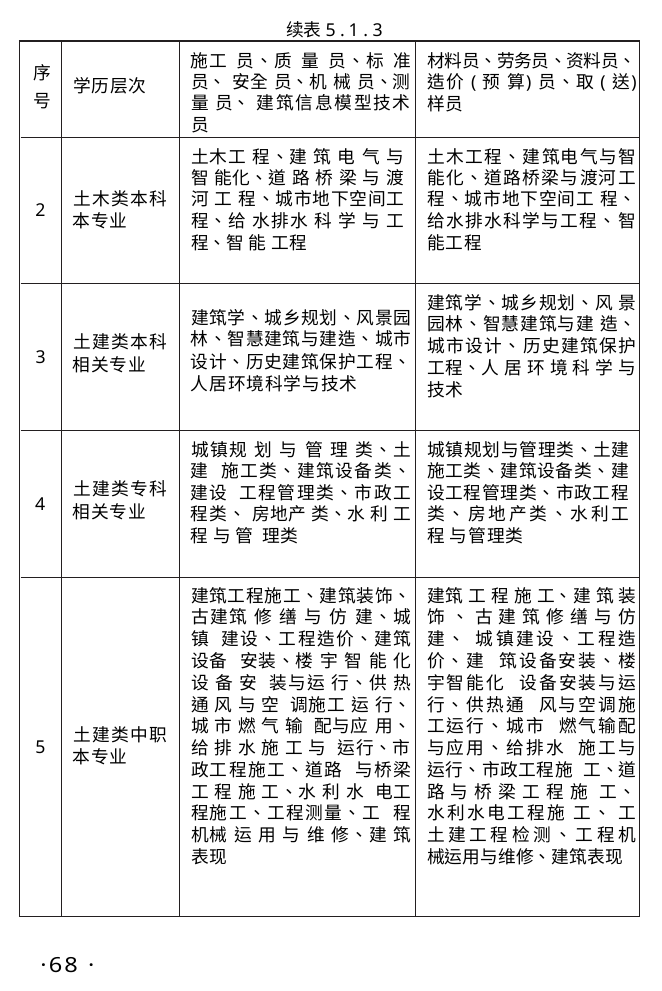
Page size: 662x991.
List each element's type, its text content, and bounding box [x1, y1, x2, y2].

table_cell 土建类中职 本专业 [62, 578, 179, 916]
table_cell 土建类本科 相关专业 [62, 284, 179, 430]
text 续表 5 . 1 . 3 [286, 19, 641, 40]
table_cell 土木工程、建筑电气与智 能化、道路桥梁与渡河工 程、城市地下空间工 程、 给水排水科学与工程、智 能工程 [416, 138, 639, 283]
table_cell 土木类本科 本专业 [62, 138, 179, 283]
table_cell 建筑学、城乡规划、风 景 园林、智慧建筑与建 造、 城市设计、历史建筑保护 工程、人 居 环 境 科 学 与 技术 [416, 284, 639, 430]
table_cell 建筑学、城乡规划、风景园 林、智慧建筑与建造、城市 设计、历史建筑保护工程、 人居环境科学与技术 [180, 284, 415, 430]
table_header 学历层次 [62, 42, 179, 137]
table_cell 土木工 程、建 筑 电 气 与 智 能化、道 路 桥 梁 与 渡 河 工 程、城市地下空间工程、给 水排水 科 学 与 工 程、智 能 工程 [180, 138, 415, 283]
table_cell 5 [20, 578, 61, 916]
table_cell 4 [20, 431, 61, 576]
table_header 序 号 [20, 42, 61, 137]
table_header 施工 员、质 量 员、标 准 员、 安全 员、机 械 员、测 量 员、 建筑信息模型技术员 [180, 42, 415, 137]
table_cell 建筑 工 程 施 工、建 筑 装 饰、古建筑修缮与仿 建、 城镇建设、工程造价、建 筑设备安装、楼宇智能化 设备安装与运行、供热通 风与空调施工运行、城市 燃气输配与应用、给排水 施工与运行、市政工程施 工、道 路 与 桥 梁 工 程 施 工、水利水电工程施 工、 工土建工程检测、工程机 械运用与维修、建筑表现 [416, 578, 639, 916]
table_cell 2 [20, 138, 61, 283]
table_cell 城镇规划与管理类、土建 施工类、建筑设备类、建 设工程管理类、市政工程 类、房地产类、水利工 程 与管理类 [416, 431, 639, 576]
table_cell 土建类专科 相关专业 [62, 431, 179, 576]
table_cell 建筑工程施工、建筑装饰、 古建筑 修 缮 与 仿 建、城 镇 建设、工程造价、建筑设备 安装、楼 宇 智 能 化 设 备 安 装与运 行、供 热 通 风 与 空 调施工 运 行、城 市 燃 气 输 配与应 用、给 排 水 施 工 与 运行、市政工程施工、道路 与桥梁 工 程 施 工、水 利 水 电工程施工、工程测量、工 程机械 运 用 与 维 修、建 筑 表现 [180, 578, 415, 916]
table_cell 3 [20, 284, 61, 430]
table_header 材料员、劳务员、资料员、 造价 ( 预 算) 员、取 ( 送) 样员 [416, 42, 639, 137]
table_cell 城镇规 划 与 管 理 类、土 建 施工类、建筑设备类、建设 工程管理类、市政工程类、 房地产 类、水 利 工 程 与 管 理类 [180, 431, 415, 576]
